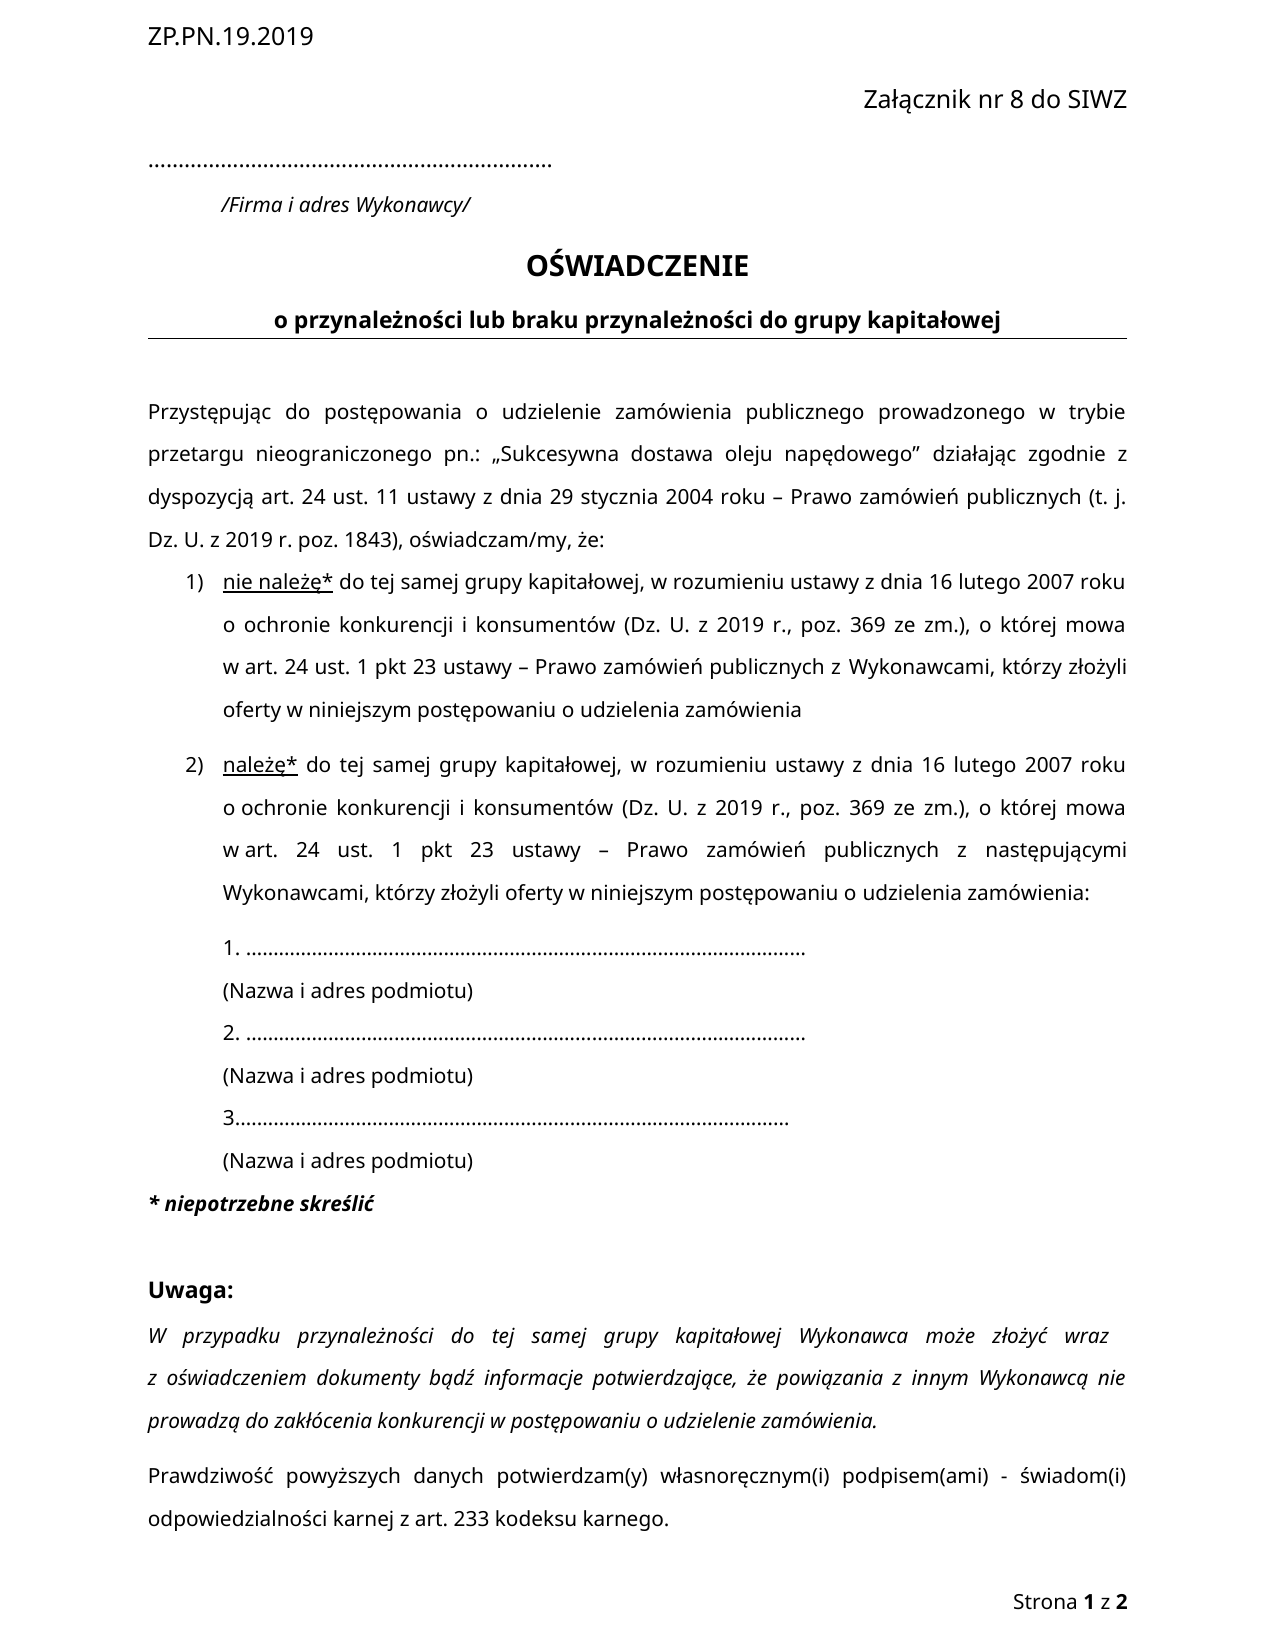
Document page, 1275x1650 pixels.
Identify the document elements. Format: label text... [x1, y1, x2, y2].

list należę* do tej samej grupy kapitałowej, w rozumieniu ustawy z dnia 16 lutego 2007 roku o ochronie konkurencji i konsumentów (Dz. U. z 2019 r., poz. 369 ze zm.), o której mowa w art. 24 ust. 1 pkt 23 ustawy – Prawo zamówień publicznych z następującymi Wykonawcami, którzy złożyli oferty w niniejszym postępowaniu o udzielenia zamówienia: [185, 750, 1127, 906]
text Prawdziwość powyższych danych potwierdzam(y) własnoręcznym(i) podpisem(ami) - świadom(i) odpowiedzialności karnej z art. 233 kodeksu karnego. [148, 1461, 1127, 1532]
text 2. ………………………………………………………………………………………… [223, 1018, 1127, 1047]
text * niepotrzebne skreślić [148, 1189, 1127, 1217]
text 3.………………………………………………………………………………….…… [223, 1103, 1127, 1132]
text 1. ………………………………………………………………………………………… [223, 933, 1127, 962]
text (Nazwa i adres podmiotu) [223, 1146, 1127, 1174]
text /Firma i adres Wykonawcy/ [148, 190, 1127, 218]
list nie należę* do tej samej grupy kapitałowej, w rozumieniu ustawy z dnia 16 lutego 2007 roku o ochronie konkurencji i konsumentów (Dz. U. z 2019 r., poz. 369 ze zm.), o której mowa w art. 24 ust. 1 pkt 23 ustawy – Prawo zamówień publicznych z Wykonawcami, którzy złożyli oferty w niniejszym postępowaniu o udzielenia zamówienia [185, 567, 1127, 723]
text OŚWIADCZENIE [148, 245, 1127, 284]
text W przypadku przynależności do tej samej grupy kapitałowej Wykonawca może złożyć wraz z oświadczeniem dokumenty bądź informacje potwierdzające, że powiązania z innym Wykonawcą nie prowadzą do zakłócenia konkurencji w postępowaniu o udzielenie zamówienia. [148, 1321, 1127, 1434]
text (Nazwa i adres podmiotu) [223, 1061, 1127, 1089]
text (Nazwa i adres podmiotu) [223, 976, 1127, 1004]
text …………………………………………………………. [148, 143, 1127, 174]
text Uwaga: [148, 1274, 1127, 1305]
text o przynależności lub braku przynależności do grupy kapitałowej [148, 304, 1127, 338]
text Przystępując do postępowania o udzielenie zamówienia publicznego prowadzonego w trybie przetargu nieograniczonego pn.: „Sukcesywna dostawa oleju napędowego” działając zgodnie z dyspozycją art. 24 ust. 11 ustawy z dnia 29 stycznia 2004 roku – Prawo zamówień publicznych (t. j. Dz. U. z 2019 r. poz. 1843), oświadczam/my, że: [148, 397, 1127, 553]
